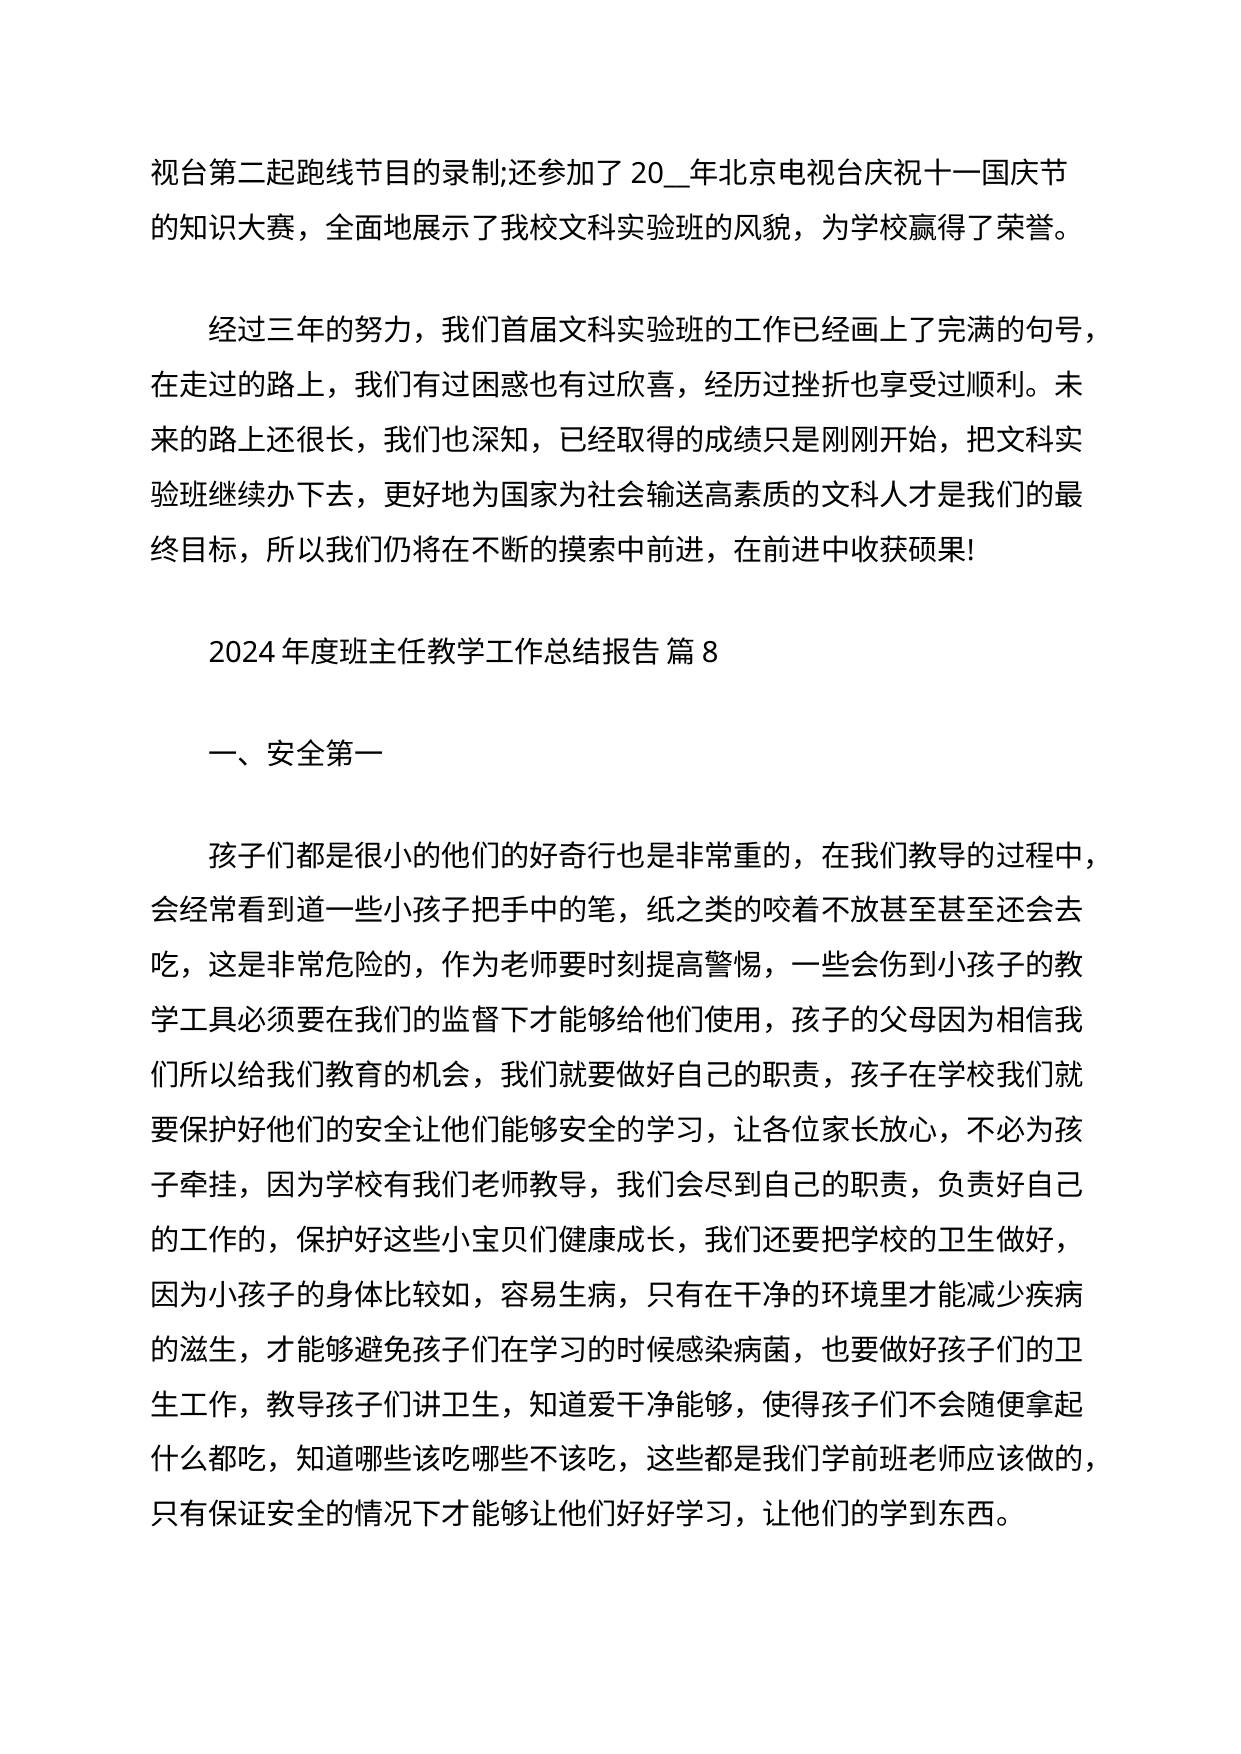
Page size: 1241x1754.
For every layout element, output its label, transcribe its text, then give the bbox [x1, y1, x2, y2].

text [150, 150, 1090, 247]
text 2024年度班主任教学工作总结报告 篇8 [150, 628, 1090, 671]
text 孩子们都是很小的他们的好奇行也是非常重的，在我们教导的过程中，会经常看到道一些小孩子把手中的笔，纸之类的咬着不放甚至甚至还会去吃，这是非常危险的，作为老师要时刻提高警惕，一些会伤到小孩子的教学工具必须要在我们的监督下才能够给他们使用，孩子的父母因为相信我们所以给我们教育的机会，我们就要做好自己的职责，孩子在学校我们就要保护好他们的安全让他们能够安全的学习，让各位家长放心，不必为孩子牵挂，因为学校有我们老师教导，我们会尽到自己的职责，负责好自己的工作的，保护好这些小宝贝们健康成长，我们还要把学校的卫生做好，因为小孩子的身体比较如，容易生病，只有在干净的环境里才能减少疾病的滋生，才能够避免孩子们在学习的时候感染病菌，也要做好孩子们的卫生工作，教导孩子们讲卫生，知道爱干净能够，使得孩子们不会随便拿起什么都吃，知道哪些该吃哪些不该吃，这些都是我们学前班老师应该做的，只有保证安全的情况下才能够让他们好好学习，让他们的学到东西。 [150, 832, 1090, 1533]
text 一、安全第一 [150, 730, 1090, 773]
text 经过三年的努力，我们首届文科实验班的工作已经画上了完满的句号，在走过的路上，我们有过困惑也有过欣喜，经历过挫折也享受过顺利。未来的路上还很长，我们也深知，已经取得的成绩只是刚刚开始，把文科实验班继续办下去，更好地为国家为社会输送高素质的文科人才是我们的最终目标，所以我们仍将在不断的摸索中前进，在前进中收获硕果! [150, 307, 1090, 569]
